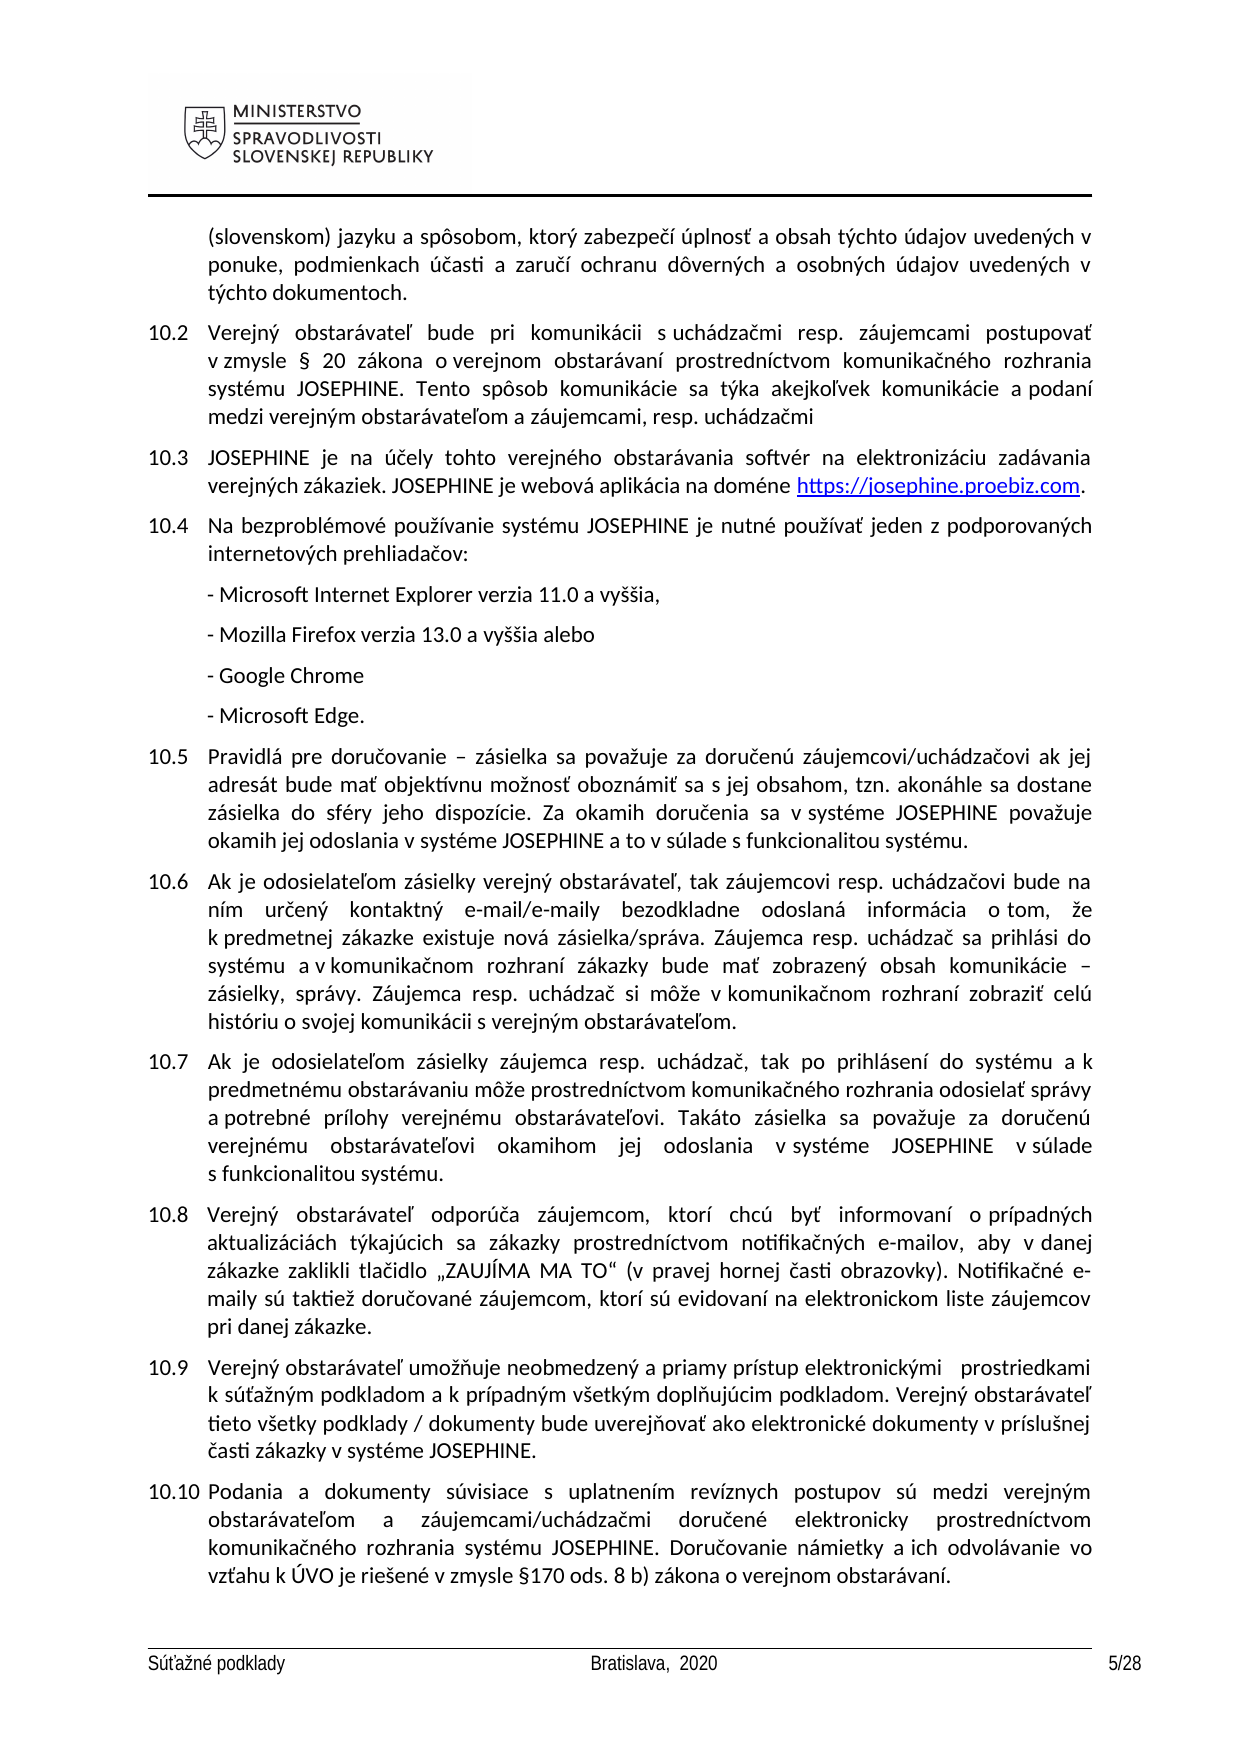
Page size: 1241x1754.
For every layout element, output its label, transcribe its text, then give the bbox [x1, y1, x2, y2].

list Na bezproblémové používanie systému JOSEPHINE je nutné používať jeden z podporovaných internetových prehliadačov: [148, 512, 1092, 568]
list Verejný obstarávateľ umožňuje neobmedzený a priamy prístup elektronickými prostriedkami k súťažným podkladom a k prípadným všetkým doplňujúcim podkladom. Verejný obstarávateľ tieto všetky podklady / dokumenty bude uverejňovať ako elektronické dokumenty v príslušnej časti zákazky v systéme JOSEPHINE. [148, 1353, 1092, 1465]
list Ak je odosielateľom zásielky verejný obstarávateľ, tak záujemcovi resp. uchádzačovi bude na ním určený kontaktný e-mail/e-maily bezodkladne odoslaná informácia o tom, že k predmetnej zákazke existuje nová zásielka/správa. Záujemca resp. uchádzač sa prihlási do systému a v komunikačnom rozhraní zákazky bude mať zobrazený obsah komunikácie – zásielky, správy. Záujemca resp. uchádzač si môže v komunikačnom rozhraní zobraziť celú históriu o svojej komunikácii s verejným obstarávateľom. [148, 867, 1092, 1035]
text - Mozilla Firefox verzia 13.0 a vyššia alebo [148, 621, 1092, 649]
text 10.8 Verejný obstarávateľ odporúča záujemcom, ktorí chcú byť informovaní o prípadných aktualizáciách týkajúcich sa zákazky prostredníctvom notifikačných e-mailov, aby v danej zákazke zaklikli tlačidlo „ZAUJÍMA MA TO“ (v pravej hornej časti obrazovky). Notifikačné e-maily sú taktiež doručované záujemcom, ktorí sú evidovaní na elektronickom liste záujemcov pri danej zákazke. [148, 1200, 1092, 1340]
list Verejný obstarávateľ bude pri komunikácii s uchádzačmi resp. záujemcami postupovať v zmysle § 20 zákona o verejnom obstarávaní prostredníctvom komunikačného rozhrania systému JOSEPHINE. Tento spôsob komunikácie sa týka akejkoľvek komunikácie a podaní medzi verejným obstarávateľom a záujemcami, resp. uchádzačmi [148, 318, 1092, 431]
picture [147, 73, 472, 194]
text 10.10 Podania a dokumenty súvisiace s uplatnením revíznych postupov sú medzi verejným obstarávateľom a záujemcami/uchádzačmi doručené elektronicky prostredníctvom komunikačného rozhrania systému JOSEPHINE. Doručovanie námietky a ich odvolávanie vo vzťahu k ÚVO je riešené v zmysle §170 ods. 8 b) zákona o verejnom obstarávaní. [148, 1477, 1092, 1589]
list JOSEPHINE je na účely tohto verejného obstarávania softvér na elektronizáciu zadávania verejných zákaziek. JOSEPHINE je webová aplikácia na doméne https://josephine.proebiz.com. [148, 443, 1092, 499]
list Pravidlá pre doručovanie – zásielka sa považuje za doručenú záujemcovi/uchádzačovi ak jej adresát bude mať objektívnu možnosť oboznámiť sa s jej obsahom, tzn. akonáhle sa dostane zásielka do sféry jeho dispozície. Za okamih doručenia sa v systéme JOSEPHINE považuje okamih jej odoslania v systéme JOSEPHINE a to v súlade s funkcionalitou systému. [148, 742, 1092, 854]
text - Microsoft Internet Explorer verzia 11.0 a vyššia, [148, 580, 1092, 608]
text - Microsoft Edge. [148, 702, 1092, 730]
text - Google Chrome [148, 661, 1092, 689]
list Ak je odosielateľom zásielky záujemca resp. uchádzač, tak po prihlásení do systému a k predmetnému obstarávaniu môže prostredníctvom komunikačného rozhrania odosielať správy a potrebné prílohy verejnému obstarávateľovi. Takáto zásielka sa považuje za doručenú verejnému obstarávateľovi okamihom jej odoslania v systéme JOSEPHINE v súlade s funkcionalitou systému. [148, 1047, 1092, 1187]
